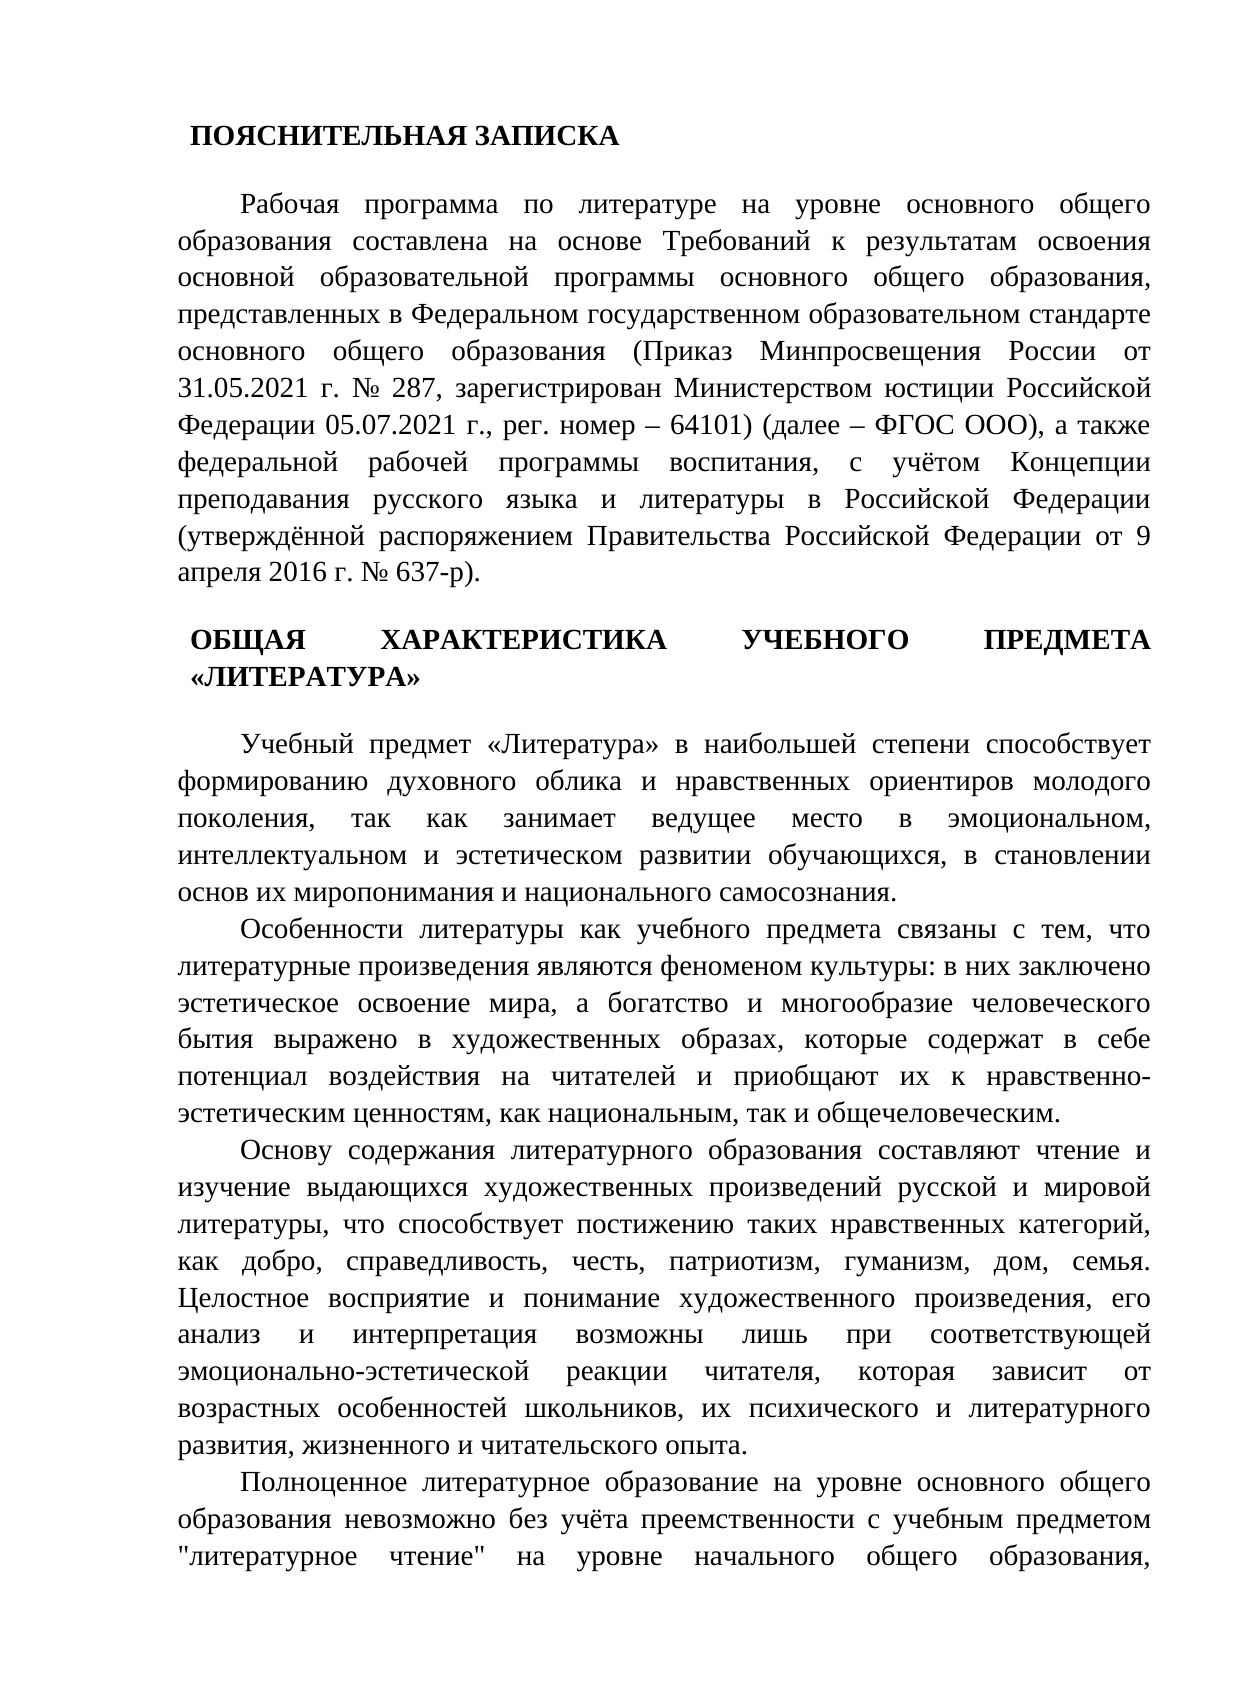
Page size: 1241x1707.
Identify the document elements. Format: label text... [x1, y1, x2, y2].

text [177, 1464, 1152, 1571]
text Рабочая программа по литературе на уровне основного общего образования составлена на основе Требований к результатам освоения основной образовательной программы основного общего образования, представленных в Федеральном государственном образовательном стандарте основного общего образования (Приказ Минпросвещения России от 31.05.2021 г. № 287, зарегистрирован Министерством юстиции Российской Федерации 05.07.2021 г., рег. номер – 64101) (далее – ФГОС ООО), а также федеральной рабочей программы воспитания, с учётом Концепции преподавания русского языка и литературы в Российской Федерации (утверждённой распоряжением Правительства Российской Федерации от 9 апреля 2016 г. № 637-р). [177, 186, 1152, 588]
text ОБЩАЯ ХАРАКТЕРИСТИКА УЧЕБНОГО ПРЕДМЕТА «ЛИТЕРАТУРА» [190, 622, 1152, 692]
text Особенности литературы как учебного предмета связаны с тем, что литературные произведения являются феноменом культуры: в них заключено эстетическое освоение мира, а богатство и многообразие человеческого бытия выражено в художественных образах, которые содержат в себе потенциал воздействия на читателей и приобщают их к нравственно-эстетическим ценностям, как национальным, так и общечеловеческим. [177, 911, 1152, 1129]
text ПОЯСНИТЕЛЬНАЯ ЗАПИСКА [190, 118, 1152, 152]
text Основу содержания литературного образования составляют чтение и изучение выдающихся художественных произведений русской и мировой литературы, что способствует постижению таких нравственных категорий, как добро, справедливость, честь, патриотизм, гуманизм, дом, семья. Целостное восприятие и понимание художественного произведения, его анализ и интерпретация возможны лишь при соответствующей эмоционально-эстетической реакции читателя, которая зависит от возрастных особенностей школьников, их психического и литературного развития, жизненного и читательского опыта. [177, 1132, 1152, 1461]
text Учебный предмет «Литература» в наибольшей степени способствует формированию духовного облика и нравственных ориентиров молодого поколения, так как занимает ведущее место в эмоциональном, интеллектуальном и эстетическом развитии обучающихся, в становлении основ их миропонимания и национального самосознания. [177, 727, 1152, 908]
